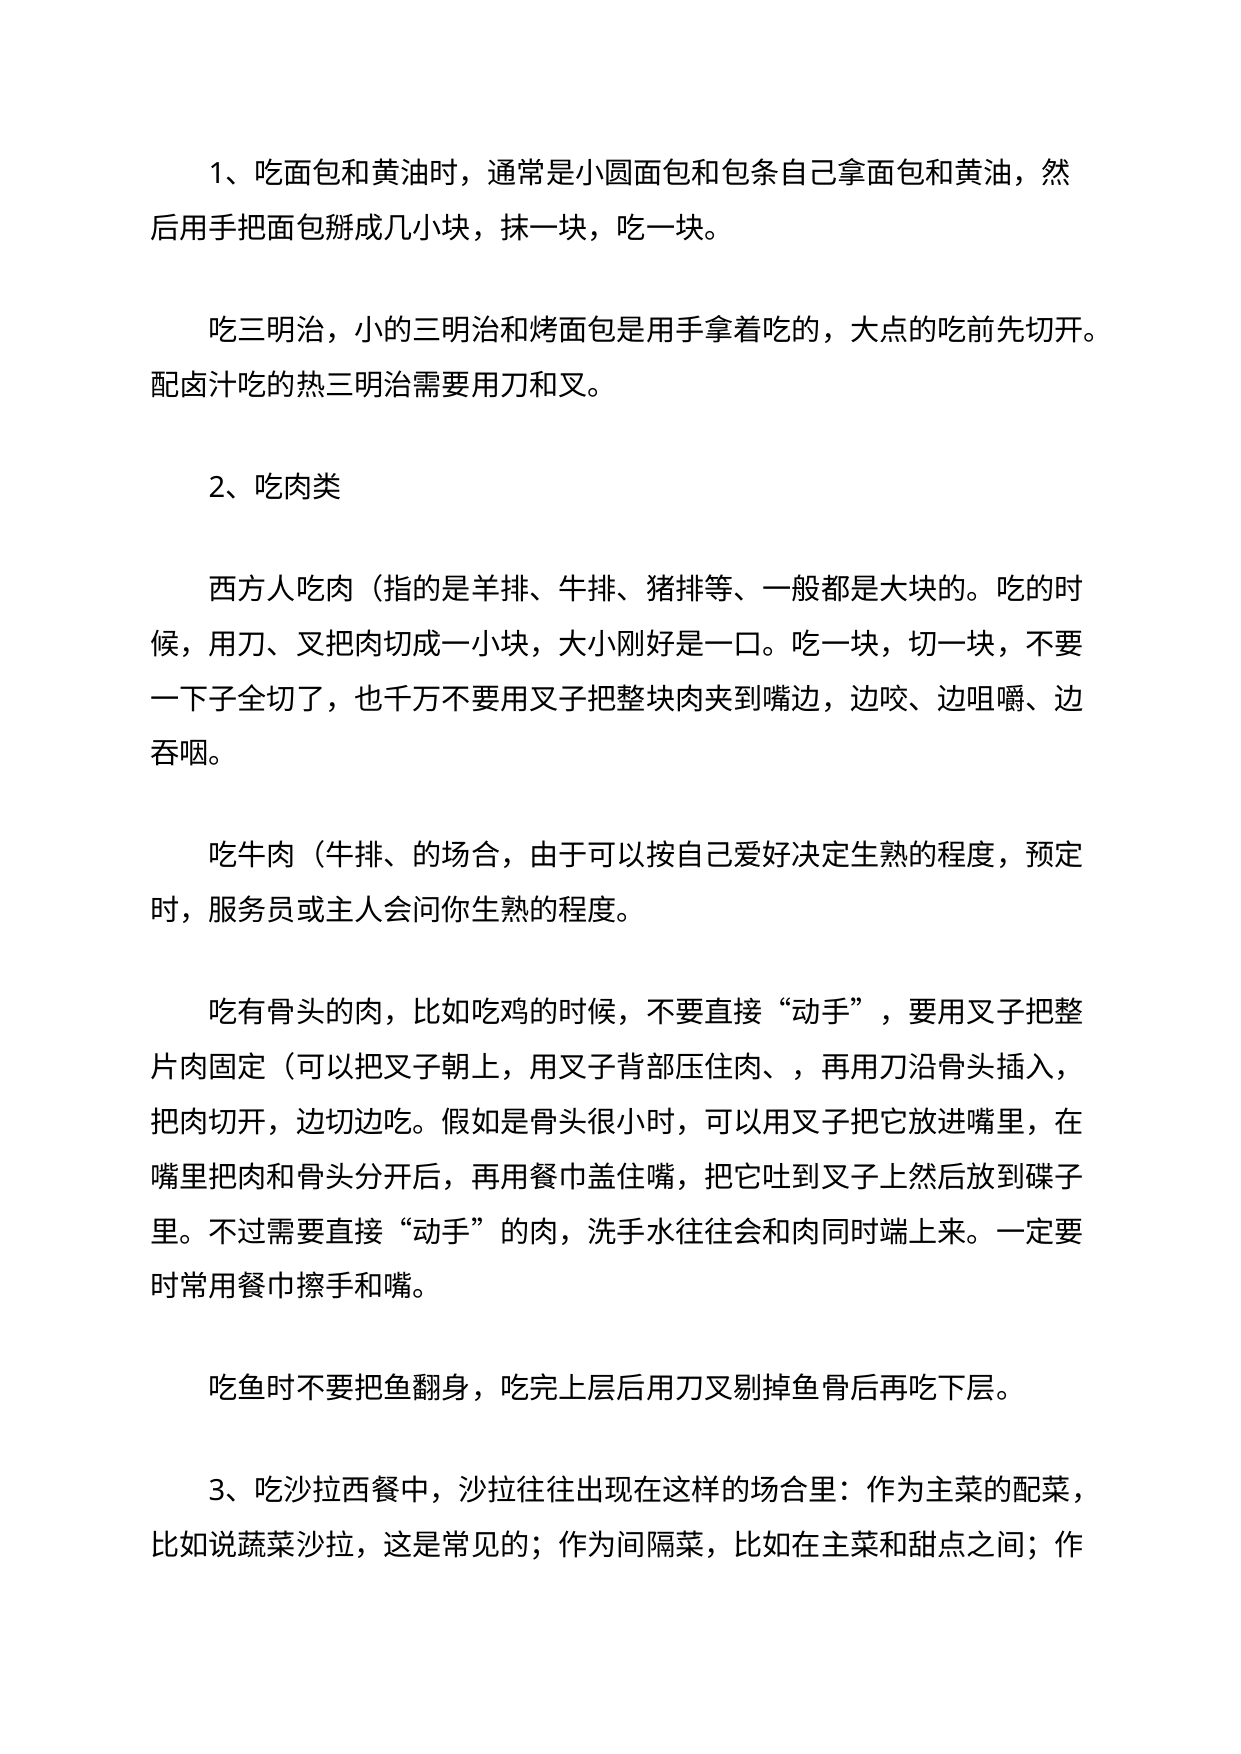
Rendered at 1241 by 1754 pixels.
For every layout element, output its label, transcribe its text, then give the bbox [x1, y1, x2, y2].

text 吃有骨头的肉，比如吃鸡的时候，不要直接“动手”，要用叉子把整片肉固定（可以把叉子朝上，用叉子背部压住肉、，再用刀沿骨头插入，把肉切开，边切边吃。假如是骨头很小时，可以用叉子把它放进嘴里，在嘴里把肉和骨头分开后，再用餐巾盖住嘴，把它吐到叉子上然后放到碟子里。不过需要直接“动手”的肉，洗手水往往会和肉同时端上来。一定要时常用餐巾擦手和嘴。 [150, 988, 1090, 1305]
text 1、吃面包和黄油时，通常是小圆面包和包条自己拿面包和黄油，然后用手把面包掰成几小块，抹一块，吃一块。 [150, 150, 1090, 247]
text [150, 1467, 1090, 1564]
text 吃三明治，小的三明治和烤面包是用手拿着吃的，大点的吃前先切开。配卤汁吃的热三明治需要用刀和叉。 [150, 307, 1090, 404]
text 西方人吃肉（指的是羊排、牛排、猪排等、一般都是大块的。吃的时候，用刀、叉把肉切成一小块，大小刚好是一口。吃一块，切一块，不要一下子全切了，也千万不要用叉子把整块肉夹到嘴边，边咬、边咀嚼、边吞咽。 [150, 565, 1090, 772]
text 2、吃肉类 [150, 463, 1090, 506]
text 吃牛肉（牛排、的场合，由于可以按自己爱好决定生熟的程度，预定时，服务员或主人会问你生熟的程度。 [150, 832, 1090, 929]
text 吃鱼时不要把鱼翻身，吃完上层后用刀叉剔掉鱼骨后再吃下层。 [150, 1365, 1090, 1407]
